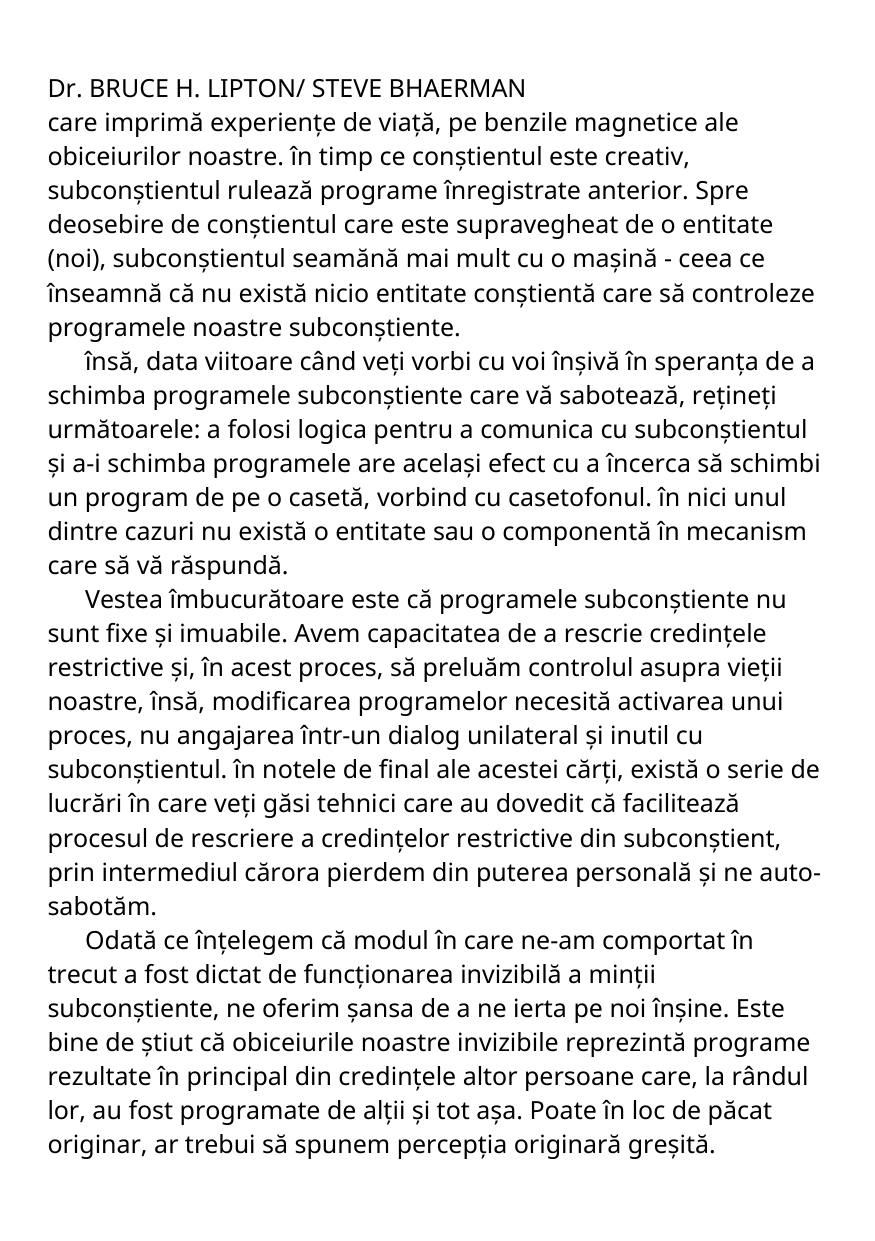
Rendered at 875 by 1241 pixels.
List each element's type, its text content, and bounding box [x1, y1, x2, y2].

text Dr. BRUCE H. LIPTON/ STEVE BHAERMAN [47, 71, 827, 105]
text Odată ce înţelegem că modul în care ne-am comportat în trecut a fost dictat de funcţionarea invizibilă a minţii subconştiente, ne oferim şansa de a ne ierta pe noi înşine. Este bine de ştiut că obiceiurile noastre invizibile reprezintă programe rezultate în principal din credinţele altor persoane care, la rândul lor, au fost programate de alţii şi tot aşa. Poate în loc de păcat originar, ar trebui să spunem percepţia originară greşită. [47, 922, 827, 1161]
text Vestea îmbucurătoare este că programele subconştiente nu sunt fixe şi imuabile. Avem capacitatea de a rescrie credinţele restrictive şi, în acest proces, să preluăm controlul asupra vieţii noastre, însă, modificarea programelor necesită activarea unui proces, nu angajarea într-un dialog unilateral şi inutil cu subconştientul. în notele de final ale acestei cărţi, există o serie de lucrări în care veţi găsi tehnici care au dovedit că facilitează procesul de rescriere a credinţelor restrictive din subconştient, prin intermediul cărora pierdem din puterea personală şi ne auto-sabotăm. [47, 582, 827, 922]
text care imprimă experienţe de viaţă, pe benzile magnetice ale obiceiurilor noastre. în timp ce conştientul este creativ, subconştientul rulează programe înregistrate anterior. Spre deosebire de conştientul care este supravegheat de o entitate (noi), subconştientul seamănă mai mult cu o maşină - ceea ce înseamnă că nu există nicio entitate conştientă care să controleze programele noastre subconştiente. [47, 105, 827, 343]
text însă, data viitoare când veţi vorbi cu voi înşivă în speranţa de a schimba programele subconştiente care vă sabotează, reţineţi următoarele: a folosi logica pentru a comunica cu subconştientul şi a-i schimba programele are acelaşi efect cu a încerca să schimbi un program de pe o casetă, vorbind cu casetofonul. în nici unul dintre cazuri nu există o entitate sau o componentă în mecanism care să vă răspundă. [47, 343, 827, 582]
